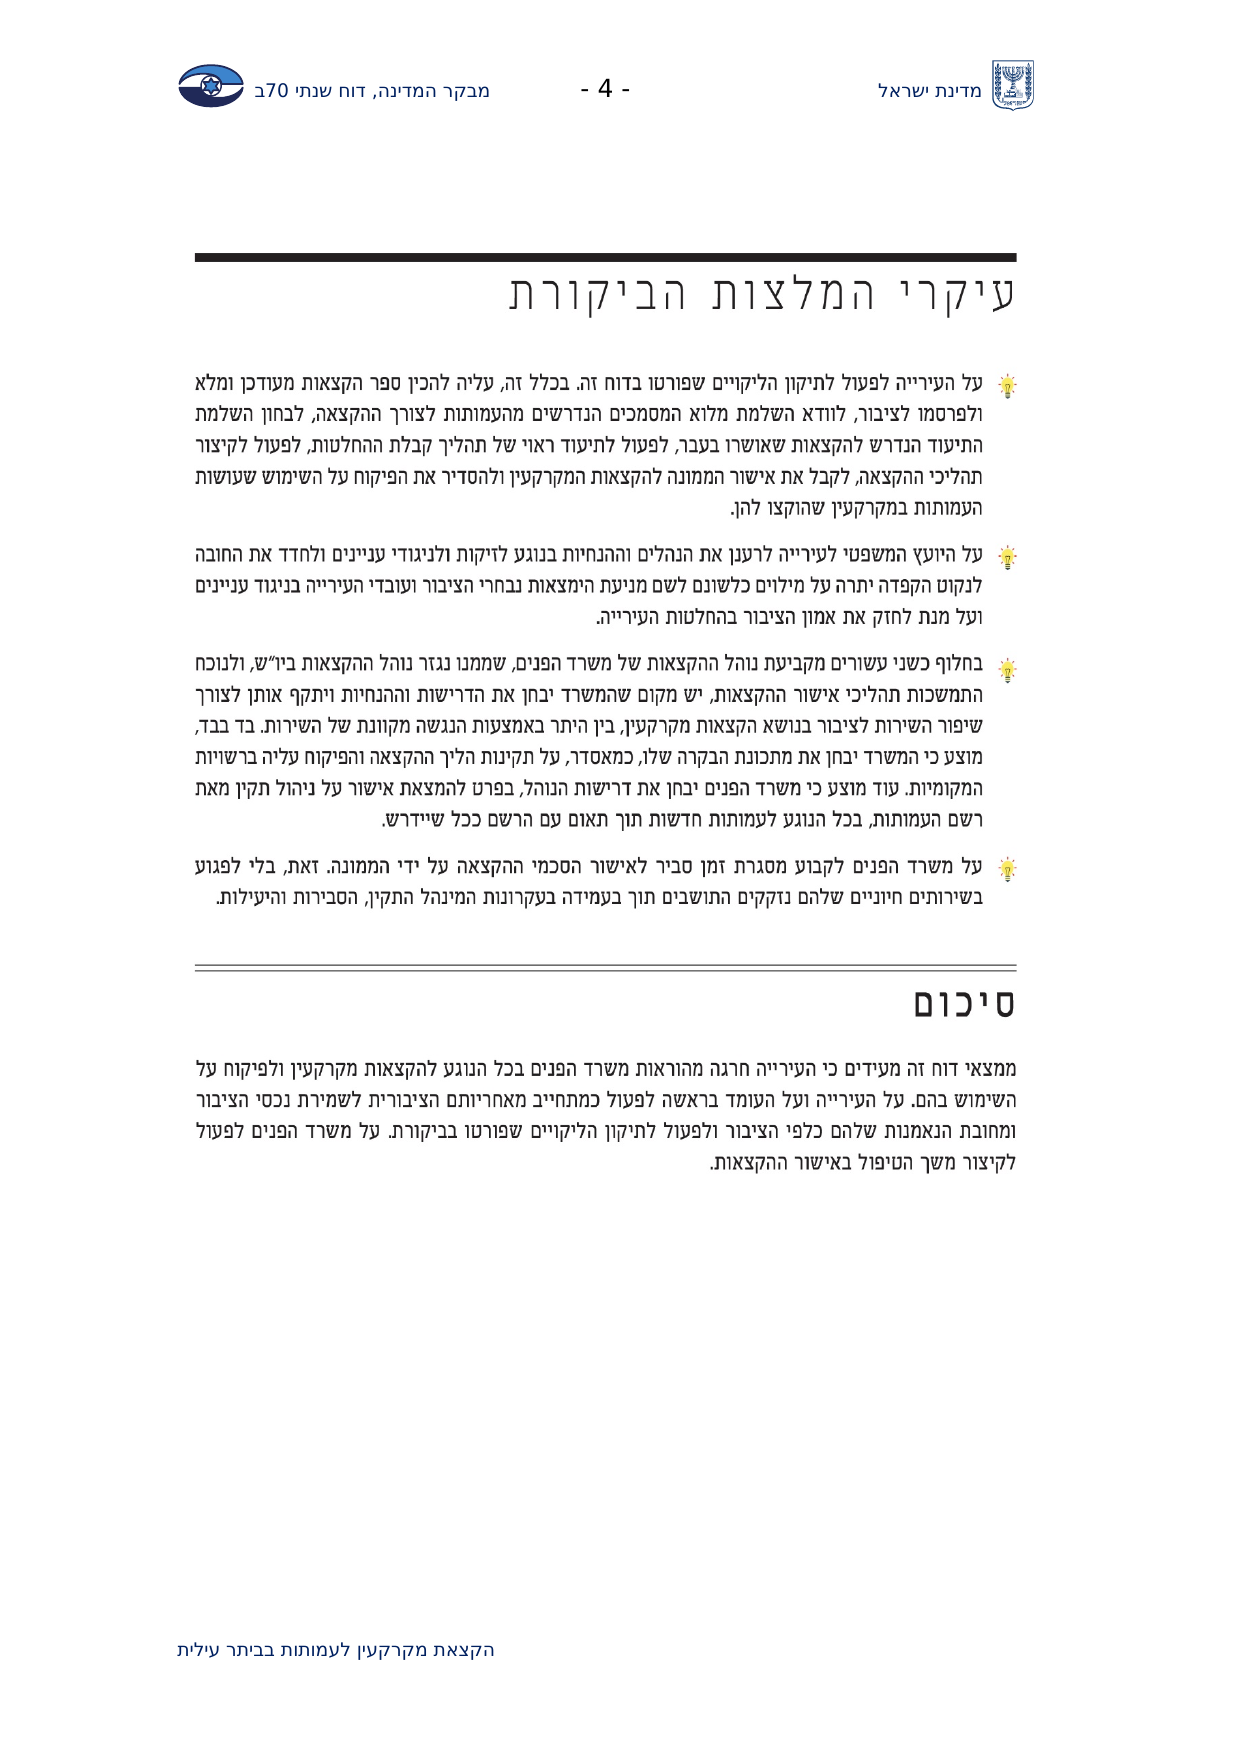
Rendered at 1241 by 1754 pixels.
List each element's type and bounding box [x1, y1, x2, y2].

picture [177, 236, 1034, 1180]
